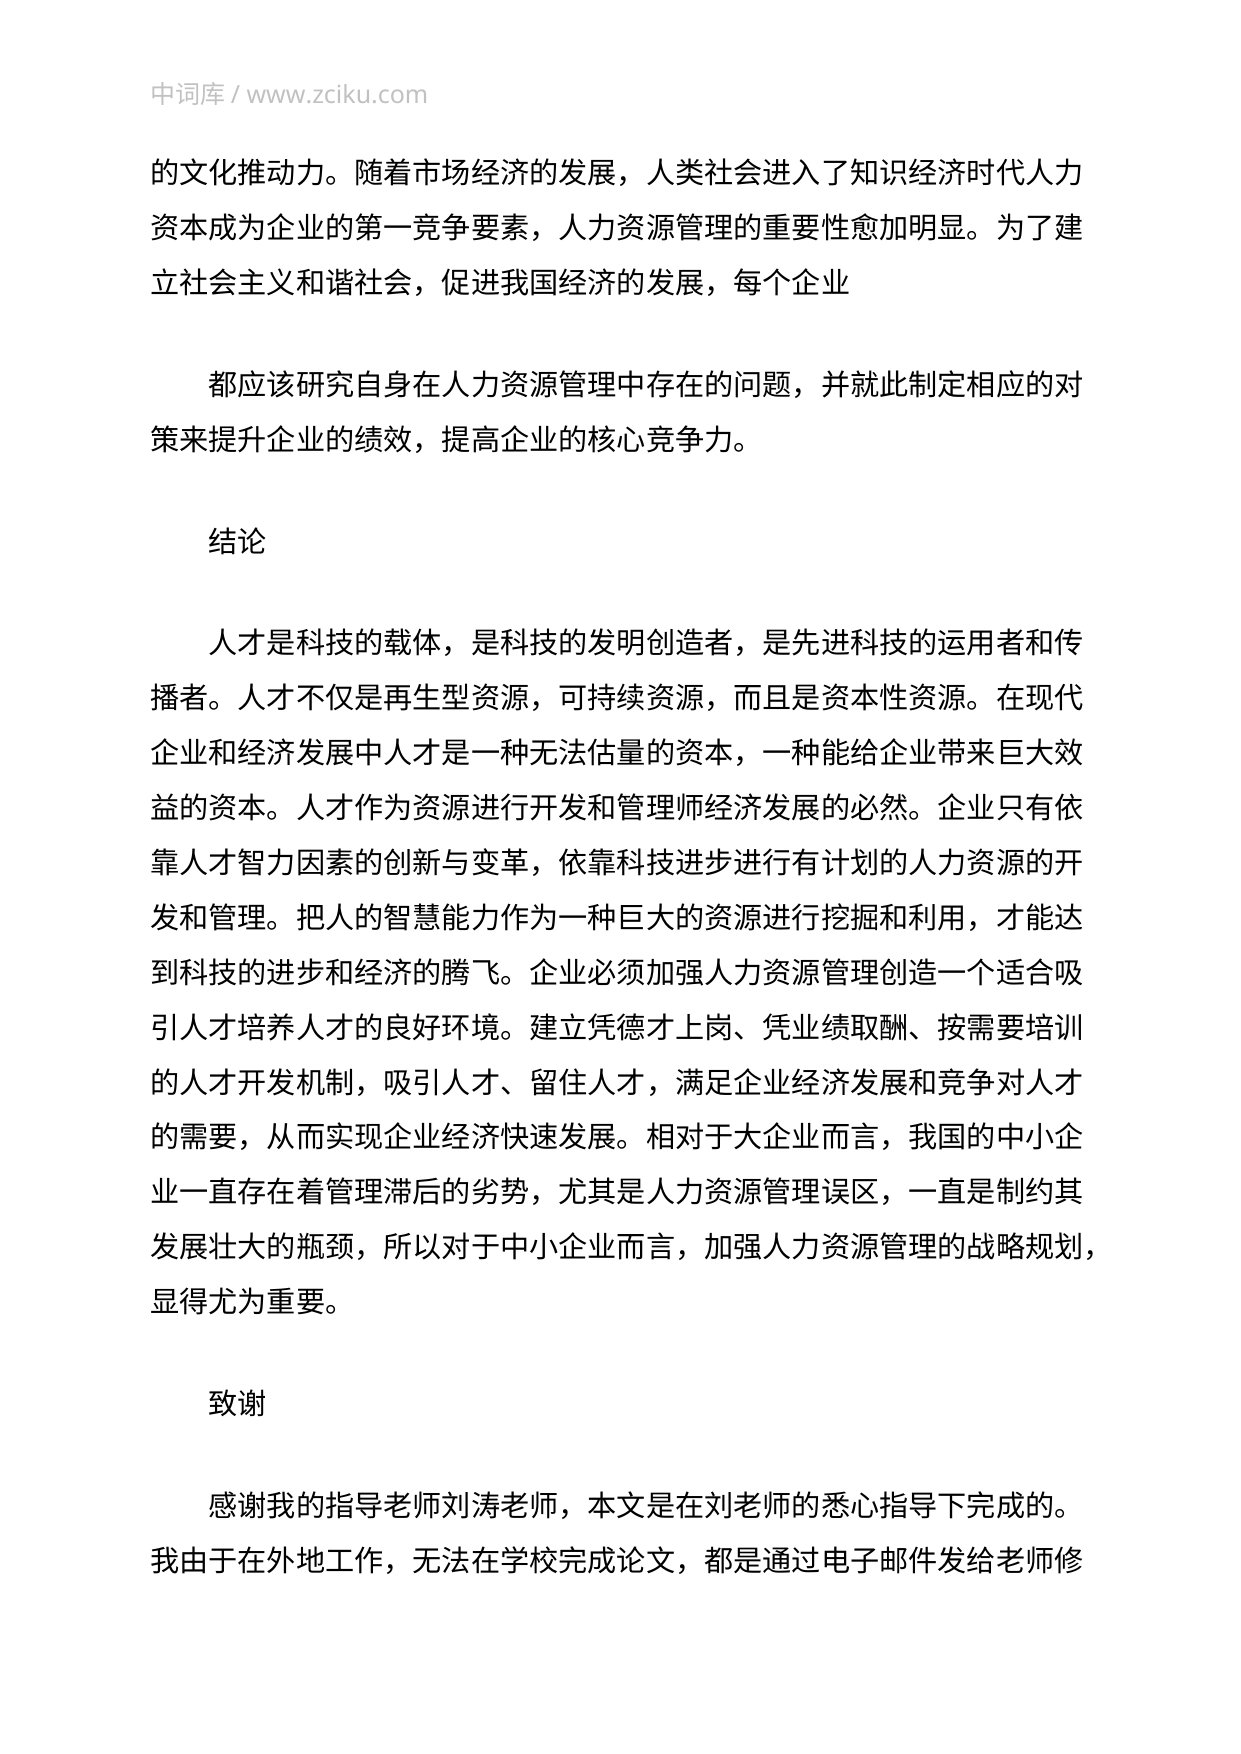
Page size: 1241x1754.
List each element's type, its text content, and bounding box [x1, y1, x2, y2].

text 致谢 [150, 1381, 1090, 1423]
text 人才是科技的载体，是科技的发明创造者，是先进科技的运用者和传播者。人才不仅是再生型资源，可持续资源，而且是资本性资源。在现代企业和经济发展中人才是一种无法估量的资本，一种能给企业带来巨大效益的资本。人才作为资源进行开发和管理师经济发展的必然。企业只有依靠人才智力因素的创新与变革，依靠科技进步进行有计划的人力资源的开发和管理。把人的智慧能力作为一种巨大的资源进行挖掘和利用，才能达到科技的进步和经济的腾飞。企业必须加强人力资源管理创造一个适合吸引人才培养人才的良好环境。建立凭德才上岗、凭业绩取酬、按需要培训的人才开发机制，吸引人才、留住人才，满足企业经济发展和竞争对人才的需要，从而实现企业经济快速发展。相对于大企业而言，我国的中小企业一直存在着管理滞后的劣势，尤其是人力资源管理误区，一直是制约其发展壮大的瓶颈，所以对于中小企业而言，加强人力资源管理的战略规划，显得尤为重要。 [150, 620, 1090, 1321]
text 结论 [150, 518, 1090, 561]
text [150, 1482, 1090, 1579]
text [150, 150, 1090, 302]
text 都应该研究自身在人力资源管理中存在的问题，并就此制定相应的对策来提升企业的绩效，提高企业的核心竞争力。 [150, 362, 1090, 459]
